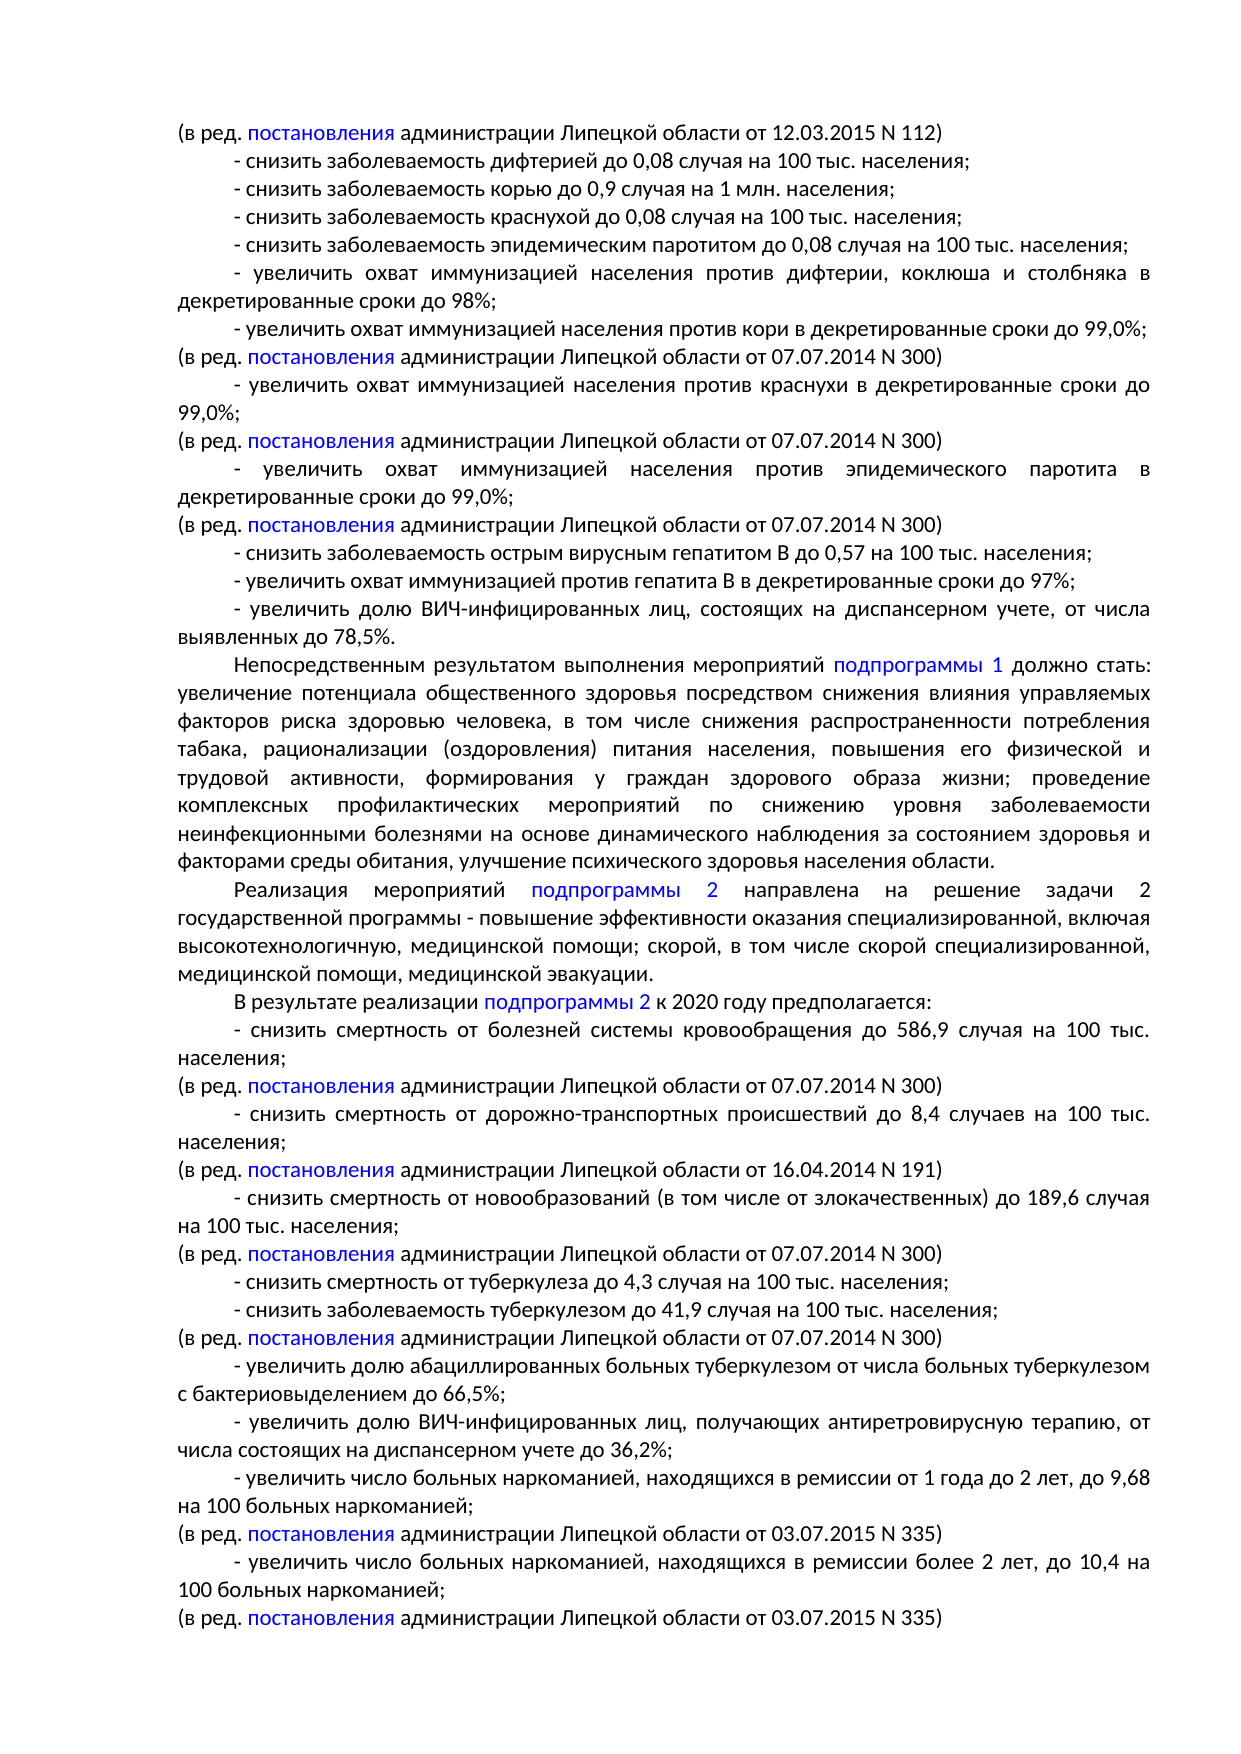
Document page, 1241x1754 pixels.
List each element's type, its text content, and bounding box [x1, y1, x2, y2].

text - увеличить долю абациллированных больных туберкулезом от числа больных туберкулезом с бактериовыделением до 66,5%; [177, 1351, 1152, 1407]
text (в ред. постановления администрации Липецкой области от 07.07.2014 N 300) [177, 1323, 1152, 1351]
text - увеличить охват иммунизацией населения против краснухи в декретированные сроки до 99,0%; [177, 370, 1152, 426]
text - увеличить охват иммунизацией населения против дифтерии, коклюша и столбняка в декретированные сроки до 98%; [177, 258, 1152, 314]
text - увеличить долю ВИЧ-инфицированных лиц, получающих антиретровирусную терапию, от числа состоящих на диспансерном учете до 36,2%; [177, 1407, 1152, 1463]
text - увеличить число больных наркоманией, находящихся в ремиссии от 1 года до 2 лет, до 9,68 на 100 больных наркоманией; [177, 1463, 1152, 1519]
text В результате реализации подпрограммы 2 к 2020 году предполагается: [177, 987, 1152, 1015]
text - снизить заболеваемость туберкулезом до 41,9 случая на 100 тыс. населения; [177, 1295, 1152, 1323]
text - увеличить охват иммунизацией населения против эпидемического паротита в декретированные сроки до 99,0%; [177, 454, 1152, 510]
text (в ред. постановления администрации Липецкой области от 07.07.2014 N 300) [177, 342, 1152, 370]
text (в ред. постановления администрации Липецкой области от 07.07.2014 N 300) [177, 510, 1152, 538]
text - снизить смертность от дорожно-транспортных происшествий до 8,4 случаев на 100 тыс. населения; [177, 1099, 1152, 1155]
text - увеличить число больных наркоманией, находящихся в ремиссии более 2 лет, до 10,4 на 100 больных наркоманией; [177, 1547, 1152, 1603]
text (в ред. постановления администрации Липецкой области от 07.07.2014 N 300) [177, 1071, 1152, 1099]
text - снизить смертность от новообразований (в том числе от злокачественных) до 189,6 случая на 100 тыс. населения; [177, 1183, 1152, 1239]
text - снизить заболеваемость острым вирусным гепатитом B до 0,57 на 100 тыс. населения; [177, 538, 1152, 566]
text Реализация мероприятий подпрограммы 2 направлена на решение задачи 2 государственной программы - повышение эффективности оказания специализированной, включая высокотехнологичную, медицинской помощи; скорой, в том числе скорой специализированной, медицинской помощи, медицинской эвакуации. [177, 875, 1152, 987]
text - снизить заболеваемость дифтерией до 0,08 случая на 100 тыс. населения; [177, 146, 1152, 174]
text - снизить смертность от туберкулеза до 4,3 случая на 100 тыс. населения; [177, 1267, 1152, 1295]
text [177, 118, 1152, 146]
text (в ред. постановления администрации Липецкой области от 03.07.2015 N 335) [177, 1603, 1152, 1631]
text - снизить заболеваемость краснухой до 0,08 случая на 100 тыс. населения; [177, 202, 1152, 230]
text - увеличить охват иммунизацией против гепатита B в декретированные сроки до 97%; [177, 566, 1152, 594]
text - снизить смертность от болезней системы кровообращения до 586,9 случая на 100 тыс. населения; [177, 1015, 1152, 1071]
text (в ред. постановления администрации Липецкой области от 07.07.2014 N 300) [177, 1239, 1152, 1267]
text - снизить заболеваемость корью до 0,9 случая на 1 млн. населения; [177, 174, 1152, 202]
text - увеличить охват иммунизацией населения против кори в декретированные сроки до 99,0%; [177, 314, 1152, 342]
text (в ред. постановления администрации Липецкой области от 07.07.2014 N 300) [177, 426, 1152, 454]
text (в ред. постановления администрации Липецкой области от 16.04.2014 N 191) [177, 1155, 1152, 1183]
text (в ред. постановления администрации Липецкой области от 03.07.2015 N 335) [177, 1519, 1152, 1547]
text Непосредственным результатом выполнения мероприятий подпрограммы 1 должно стать: увеличение потенциала общественного здоровья посредством снижения влияния управляемых факторов риска здоровью человека, в том числе снижения распространенности потребления табака, рационализации (оздоровления) питания населения, повышения его физической и трудовой активности, формирования у граждан здорового образа жизни; проведение комплексных профилактических мероприятий по снижению уровня заболеваемости неинфекционными болезнями на основе динамического наблюдения за состоянием здоровья и факторами среды обитания, улучшение психического здоровья населения области. [177, 651, 1152, 875]
text - снизить заболеваемость эпидемическим паротитом до 0,08 случая на 100 тыс. населения; [177, 230, 1152, 258]
text - увеличить долю ВИЧ-инфицированных лиц, состоящих на диспансерном учете, от числа выявленных до 78,5%. [177, 594, 1152, 651]
